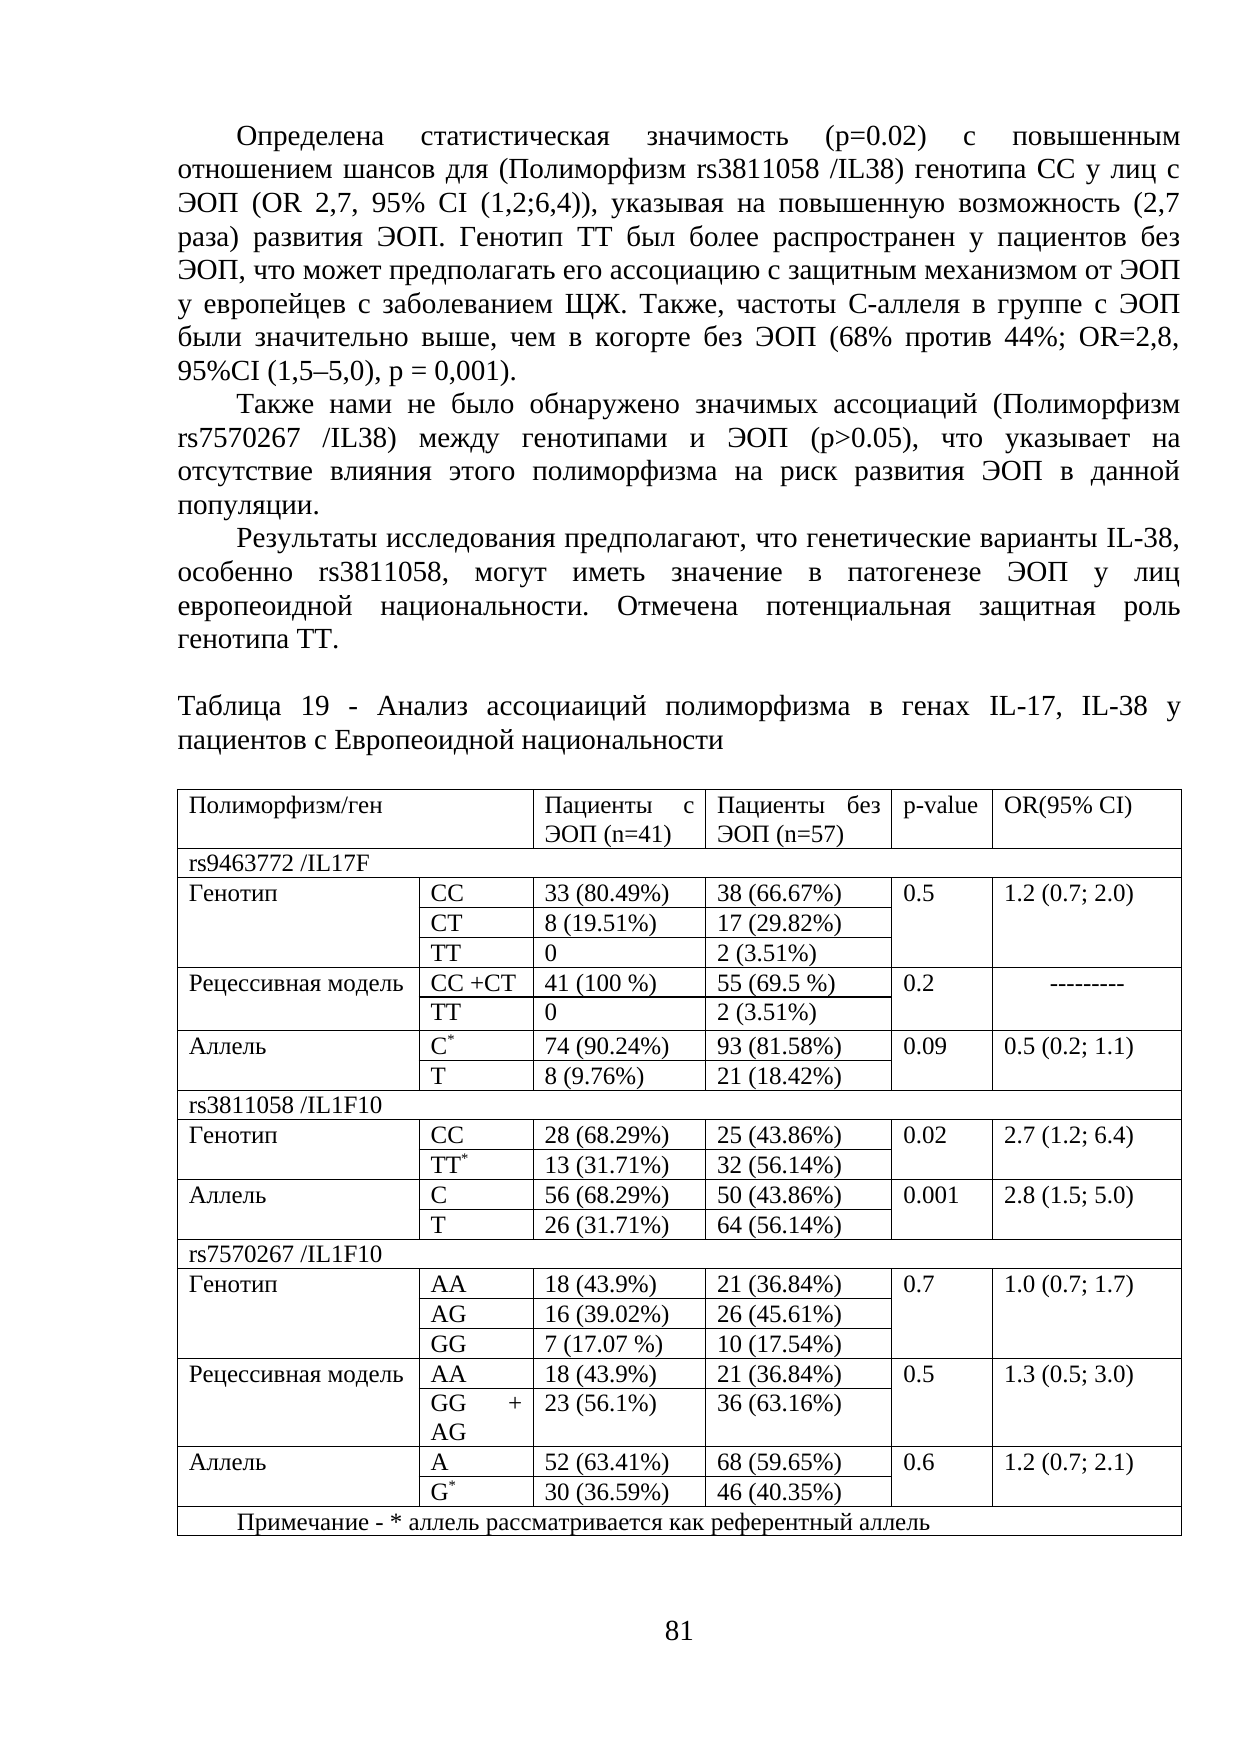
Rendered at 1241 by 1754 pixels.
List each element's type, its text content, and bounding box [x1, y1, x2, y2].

table_cell 30 (36.59%) [534, 1477, 705, 1506]
table_cell 17 (29.82%) [706, 908, 891, 937]
table_cell AG [420, 1299, 533, 1328]
table_cell AA [420, 1359, 533, 1387]
table_cell 21 (36.84%) [706, 1359, 891, 1387]
table_cell 0 [534, 998, 705, 1030]
table_cell GG [420, 1329, 533, 1358]
table_cell 28 (68.29%) [534, 1120, 705, 1149]
table_cell 0.6 [892, 1447, 992, 1506]
table_cell 93 (81.58%) [706, 1031, 891, 1060]
table_cell Рецессивная модель [178, 1359, 419, 1446]
table_cell 33 (80.49%) [534, 878, 705, 907]
table_cell 13 (31.71%) [534, 1150, 705, 1179]
table_cell CC +СТ [420, 968, 533, 996]
table_cell 21 (36.84%) [706, 1269, 891, 1298]
table_cell 2 (3.51%) [706, 938, 891, 967]
table_cell --------- [993, 968, 1181, 1030]
table_cell Рецессивная модель [178, 968, 419, 1030]
table_cell 68 (59.65%) [706, 1447, 891, 1476]
table_cell TT [420, 998, 533, 1030]
table_cell 32 (56.14%) [706, 1150, 891, 1179]
table_cell 2 (3.51%) [706, 998, 891, 1030]
table_cell 18 (43.9%) [534, 1359, 705, 1387]
table_cell 36 (63.16%) [706, 1389, 891, 1446]
table_cell 0.001 [892, 1180, 992, 1238]
table_cell 18 (43.9%) [534, 1269, 705, 1298]
text Определена статистическая значимость (p=0.02) с повышенным отношением шансов для (Полиморфизм rs3811058 /IL38) генотипа СС у лиц с ЭОП (OR 2,7, 95% CI (1,2;6,4)), указывая на повышенную возможность (2,7 раза) развития ЭОП. Генотип ТТ был более распространен у пациентов без ЭОП, что может предполагать его ассоциацию с защитным механизмом от ЭОП у европейцев с заболеванием ЩЖ. Также, частоты C-аллеля в группе с ЭОП были значительно выше, чем в когорте без ЭОП (68% против 44%; OR=2,8, 95%CI (1,5–5,0), p = 0,001). [177, 118, 1181, 386]
table_cell 26 (31.71%) [534, 1210, 705, 1238]
table_header Полиморфизм/ген [178, 790, 533, 847]
table_cell 46 (40.35%) [706, 1477, 891, 1506]
table_cell Генотип [178, 1120, 419, 1179]
table_cell CC [420, 1120, 533, 1149]
table_cell 0.7 [892, 1269, 992, 1358]
table_cell Генотип [178, 878, 419, 967]
table_cell 2.8 (1.5; 5.0) [993, 1180, 1181, 1238]
table_cell 0.02 [892, 1120, 992, 1179]
table_cell 64 (56.14%) [706, 1210, 891, 1238]
table_cell Т [420, 1061, 533, 1089]
text Также нами не было обнаружено значимых ассоциаций (Полиморфизм rs7570267 /IL38) между генотипами и ЭОП (p>0.05), что указывает на отсутствие влияния этого полиморфизма на риск развития ЭОП в данной популяции. [177, 386, 1181, 521]
text Результаты исследования предполагают, что генетические варианты IL-38, особенно rs3811058, могут иметь значение в патогенезе ЭОП у лиц европеоидной национальности. Отмечена потенциальная защитная роль генотипа TT. [177, 521, 1181, 655]
table_cell 23 (56.1%) [534, 1389, 705, 1446]
table_cell 50 (43.86%) [706, 1180, 891, 1209]
text Таблица 19 - Анализ ассоциаиций полиморфизма в генах IL-17, IL-38 у пациентов с Европеоидной национальности [177, 688, 1181, 755]
table_cell 21 (18.42%) [706, 1061, 891, 1089]
table_cell 8 (9.76%) [534, 1061, 705, 1089]
table_header OR(95% CI) [993, 790, 1181, 847]
table_header Пациенты с ЭОП (n=41) [534, 790, 705, 847]
table_cell 26 (45.61%) [706, 1299, 891, 1328]
table_cell CT [420, 908, 533, 937]
table_cell 1.2 (0.7; 2.0) [993, 878, 1181, 967]
table_cell С* [420, 1031, 533, 1060]
table_cell 1.2 (0.7; 2.1) [993, 1447, 1181, 1506]
table_cell 8 (19.51%) [534, 908, 705, 937]
table_cell G* [420, 1477, 533, 1506]
table_cell 1.3 (0.5; 3.0) [993, 1359, 1181, 1446]
table_cell 0 [534, 938, 705, 967]
table_cell 52 (63.41%) [534, 1447, 705, 1476]
table_cell Примечание - * аллель рассматривается как референтный аллель [178, 1507, 1181, 1535]
table_cell rs7570267 /IL1F10 [178, 1240, 1181, 1268]
table_cell 25 (43.86%) [706, 1120, 891, 1149]
table_cell rs3811058 /IL1F10 [178, 1091, 1181, 1119]
table_cell 1.0 (0.7; 1.7) [993, 1269, 1181, 1358]
table_cell GG + AG [420, 1389, 533, 1446]
table_cell A [420, 1447, 533, 1476]
table_cell 16 (39.02%) [534, 1299, 705, 1328]
table_cell 38 (66.67%) [706, 878, 891, 907]
table_cell 0.5 (0.2; 1.1) [993, 1031, 1181, 1089]
table_cell 56 (68.29%) [534, 1180, 705, 1209]
table_cell 2.7 (1.2; 6.4) [993, 1120, 1181, 1179]
table_cell AA [420, 1269, 533, 1298]
table_cell 0.09 [892, 1031, 992, 1089]
table_cell CC [420, 878, 533, 907]
table_cell Генотип [178, 1269, 419, 1358]
table_cell TT* [420, 1150, 533, 1179]
table_cell 41 (100 %) [534, 968, 705, 996]
table_cell Аллель [178, 1447, 419, 1506]
table_cell TT [420, 938, 533, 967]
table_cell 0.5 [892, 878, 992, 967]
table_cell 10 (17.54%) [706, 1329, 891, 1358]
table_header p-value [892, 790, 992, 847]
table_cell rs9463772 /IL17F [178, 849, 1181, 877]
table_cell 0.5 [892, 1359, 992, 1446]
table_cell 74 (90.24%) [534, 1031, 705, 1060]
table_cell С [420, 1180, 533, 1209]
table_cell 55 (69.5 %) [706, 968, 891, 996]
table_cell Аллель [178, 1031, 419, 1089]
table_cell 7 (17.07 %) [534, 1329, 705, 1358]
table_cell Т [420, 1210, 533, 1238]
table_header Пациенты без ЭОП (n=57) [706, 790, 891, 847]
table_cell 0.2 [892, 968, 992, 1030]
table_cell Аллель [178, 1180, 419, 1238]
